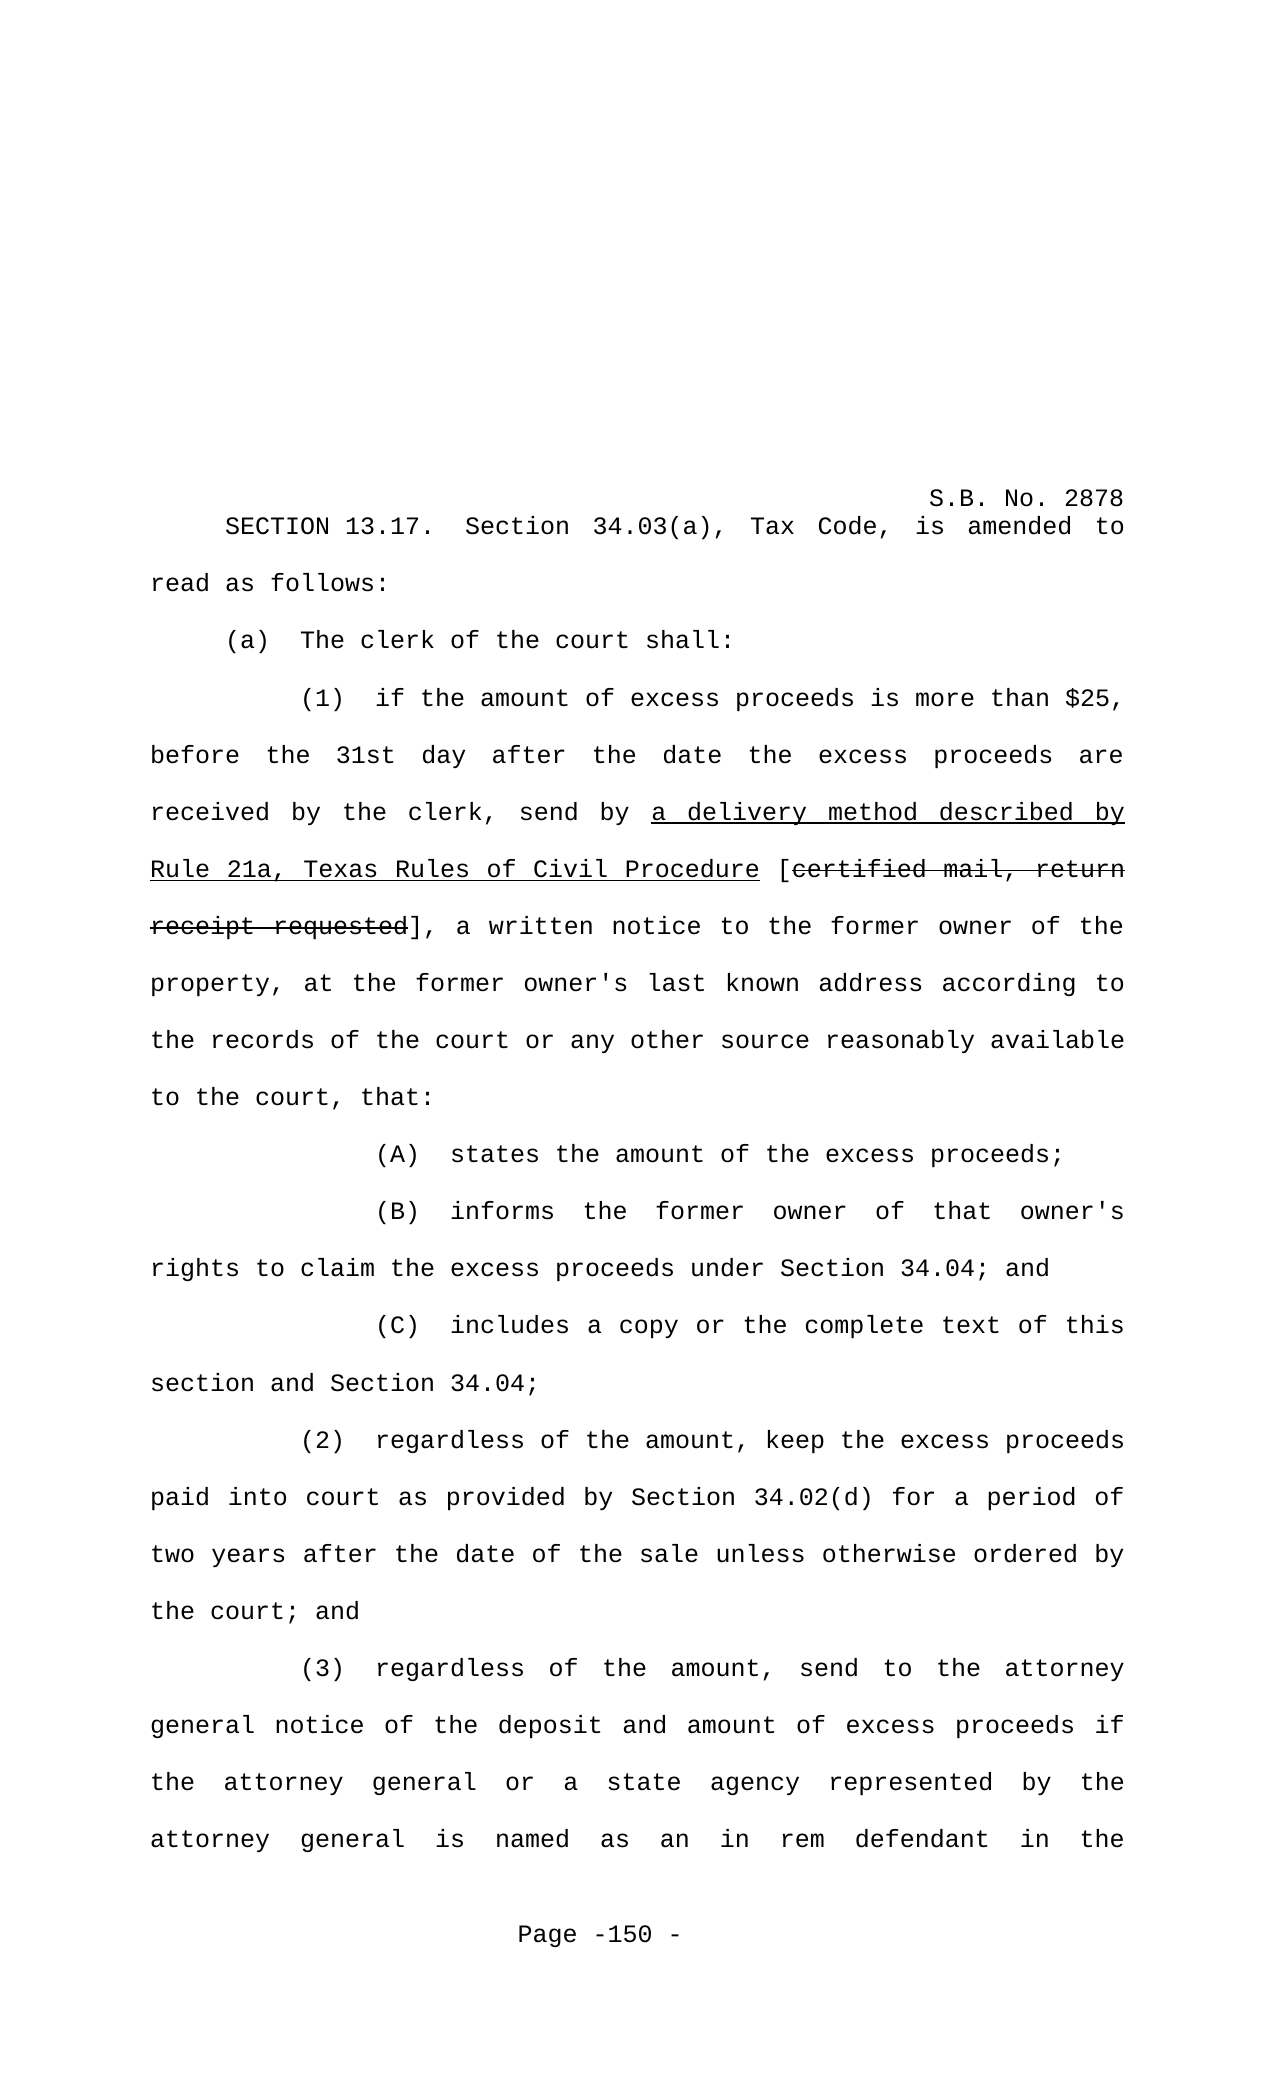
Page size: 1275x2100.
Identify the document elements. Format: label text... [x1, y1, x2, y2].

text (1) if the amount of excess proceeds is more than $25, before the 31st day after the date the excess proceeds are received by the clerk, send by a delivery method described by Rule 21a, Texas Rules of Civil Procedure [certified mail, return receipt requested], a written notice to the former owner of the property, at the former owner's last known address according to the records of the court or any other source reasonably available to the court, that: [150, 685, 1125, 1113]
text (C) includes a copy or the complete text of this section and Section 34.04; [150, 1313, 1125, 1398]
text SECTION 13.17. Section 34.03(a), Tax Code, is amended to read as follows: [150, 514, 1125, 599]
text (A) states the amount of the excess proceeds; [150, 1142, 1125, 1170]
text (B) informs the former owner of that owner's rights to claim the excess proceeds under Section 34.04; and [150, 1199, 1125, 1284]
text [150, 1655, 1125, 1855]
text (a) The clerk of the court shall: [150, 628, 1125, 656]
text (2) regardless of the amount, keep the excess proceeds paid into court as provided by Section 34.02(d) for a period of two years after the date of the sale unless otherwise ordered by the court; and [150, 1427, 1125, 1627]
